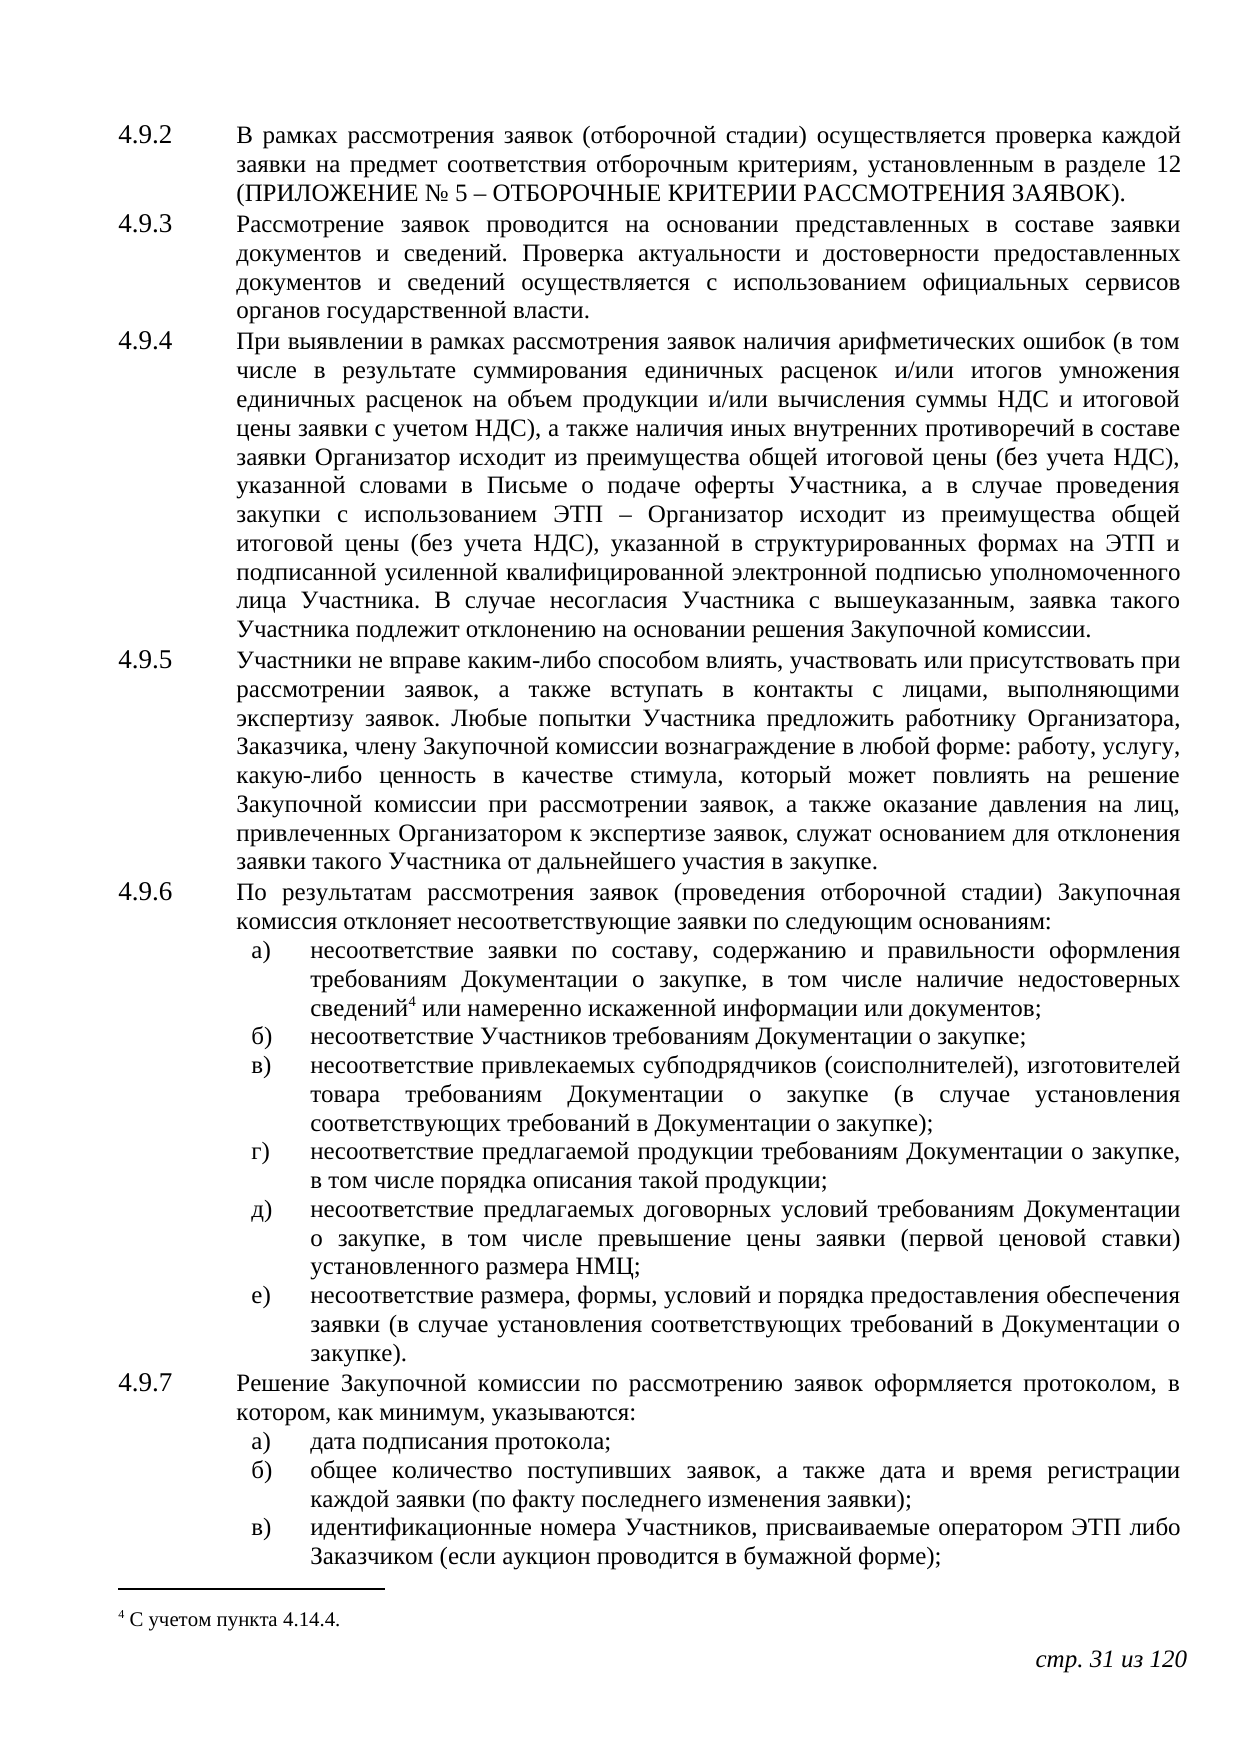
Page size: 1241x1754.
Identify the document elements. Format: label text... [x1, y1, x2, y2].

text Рассмотрение заявок проводится на основании представленных в составе заявки документов и сведений. Проверка актуальности и достоверности предоставленных документов и сведений осуществляется с использованием официальных сервисов органов государственной власти. [118, 207, 1181, 324]
text несоответствие привлекаемых субподрядчиков (соисполнителей), изготовителей товара требованиям Документации о закупке (в случае установления соответствующих требований в Документации о закупке); [251, 1050, 1181, 1136]
text несоответствие заявки по составу, содержанию и правильности оформления требованиям Документации о закупке, в том числе наличие недостоверных сведений или намеренно искаженной информации или документов; [251, 935, 1181, 1021]
text несоответствие размера, формы, условий и порядка предоставления обеспечения заявки (в случае установления соответствующих требований в Документации о закупке). [251, 1280, 1181, 1366]
text По результатам рассмотрения заявок (проведения отборочной стадии) Закупочная комиссия отклоняет несоответствующие заявки по следующим основаниям: [118, 875, 1181, 935]
text дата подписания протокола; [251, 1426, 1181, 1455]
text несоответствие Участников требованиям Документации о закупке; [251, 1021, 1181, 1050]
text При выявлении в рамках рассмотрения заявок наличия арифметических ошибок (в том числе в результате суммирования единичных расценок и/или итогов умножения единичных расценок на объем продукции и/или вычисления суммы НДС и итоговой цены заявки с учетом НДС), а также наличия иных внутренних противоречий в составе заявки Организатор исходит из преимущества общей итоговой цены (без учета НДС), указанной словами в Письме о подаче оферты Участника, а в случае проведения закупки с использованием ЭТП – Организатор исходит из преимущества общей итоговой цены (без учета НДС), указанной в структурированных формах на ЭТП и подписанной усиленной квалифицированной электронной подписью уполномоченного лица Участника. В случае несогласия Участника с вышеуказанным, заявка такого Участника подлежит отклонению на основании решения Закупочной комиссии. [118, 324, 1181, 643]
text Решение Закупочной комиссии по рассмотрению заявок оформляется протоколом, в котором, как минимум, указываются: [118, 1366, 1181, 1426]
text несоответствие предлагаемой продукции требованиям Документации о закупке, в том числе порядка описания такой продукции; [251, 1136, 1181, 1194]
text В рамках рассмотрения заявок (отборочной стадии) осуществляется проверка каждой заявки на предмет соответствия отборочным критериям, установленным в разделе 12 (ПРИЛОЖЕНИЕ № 5 – ОТБОРОЧНЫЕ КРИТЕРИИ РАССМОТРЕНИЯ ЗАЯВОК). [118, 118, 1181, 207]
text несоответствие предлагаемых договорных условий требованиям Документации о закупке, в том числе превышение цены заявки (первой ценовой ставки) установленного размера НМЦ; [251, 1194, 1181, 1280]
text общее количество поступивших заявок, а также дата и время регистрации каждой заявки (по факту последнего изменения заявки); [251, 1455, 1181, 1512]
text идентификационные номера Участников, присваиваемые оператором ЭТП либо Заказчиком (если аукцион проводится в бумажной форме); [251, 1512, 1181, 1570]
text Участники не вправе каким-либо способом влиять, участвовать или присутствовать при рассмотрении заявок, а также вступать в контакты с лицами, выполняющими экспертизу заявок. Любые попытки Участника предложить работнику Организатора, Заказчика, члену Закупочной комиссии вознаграждение в любой форме: работу, услугу, какую-либо ценность в качестве стимула, который может повлиять на решение Закупочной комиссии при рассмотрении заявок, а также оказание давления на лиц, привлеченных Организатором к экспертизе заявок, служат основанием для отклонения заявки такого Участника от дальнейшего участия в закупке. [118, 643, 1181, 875]
